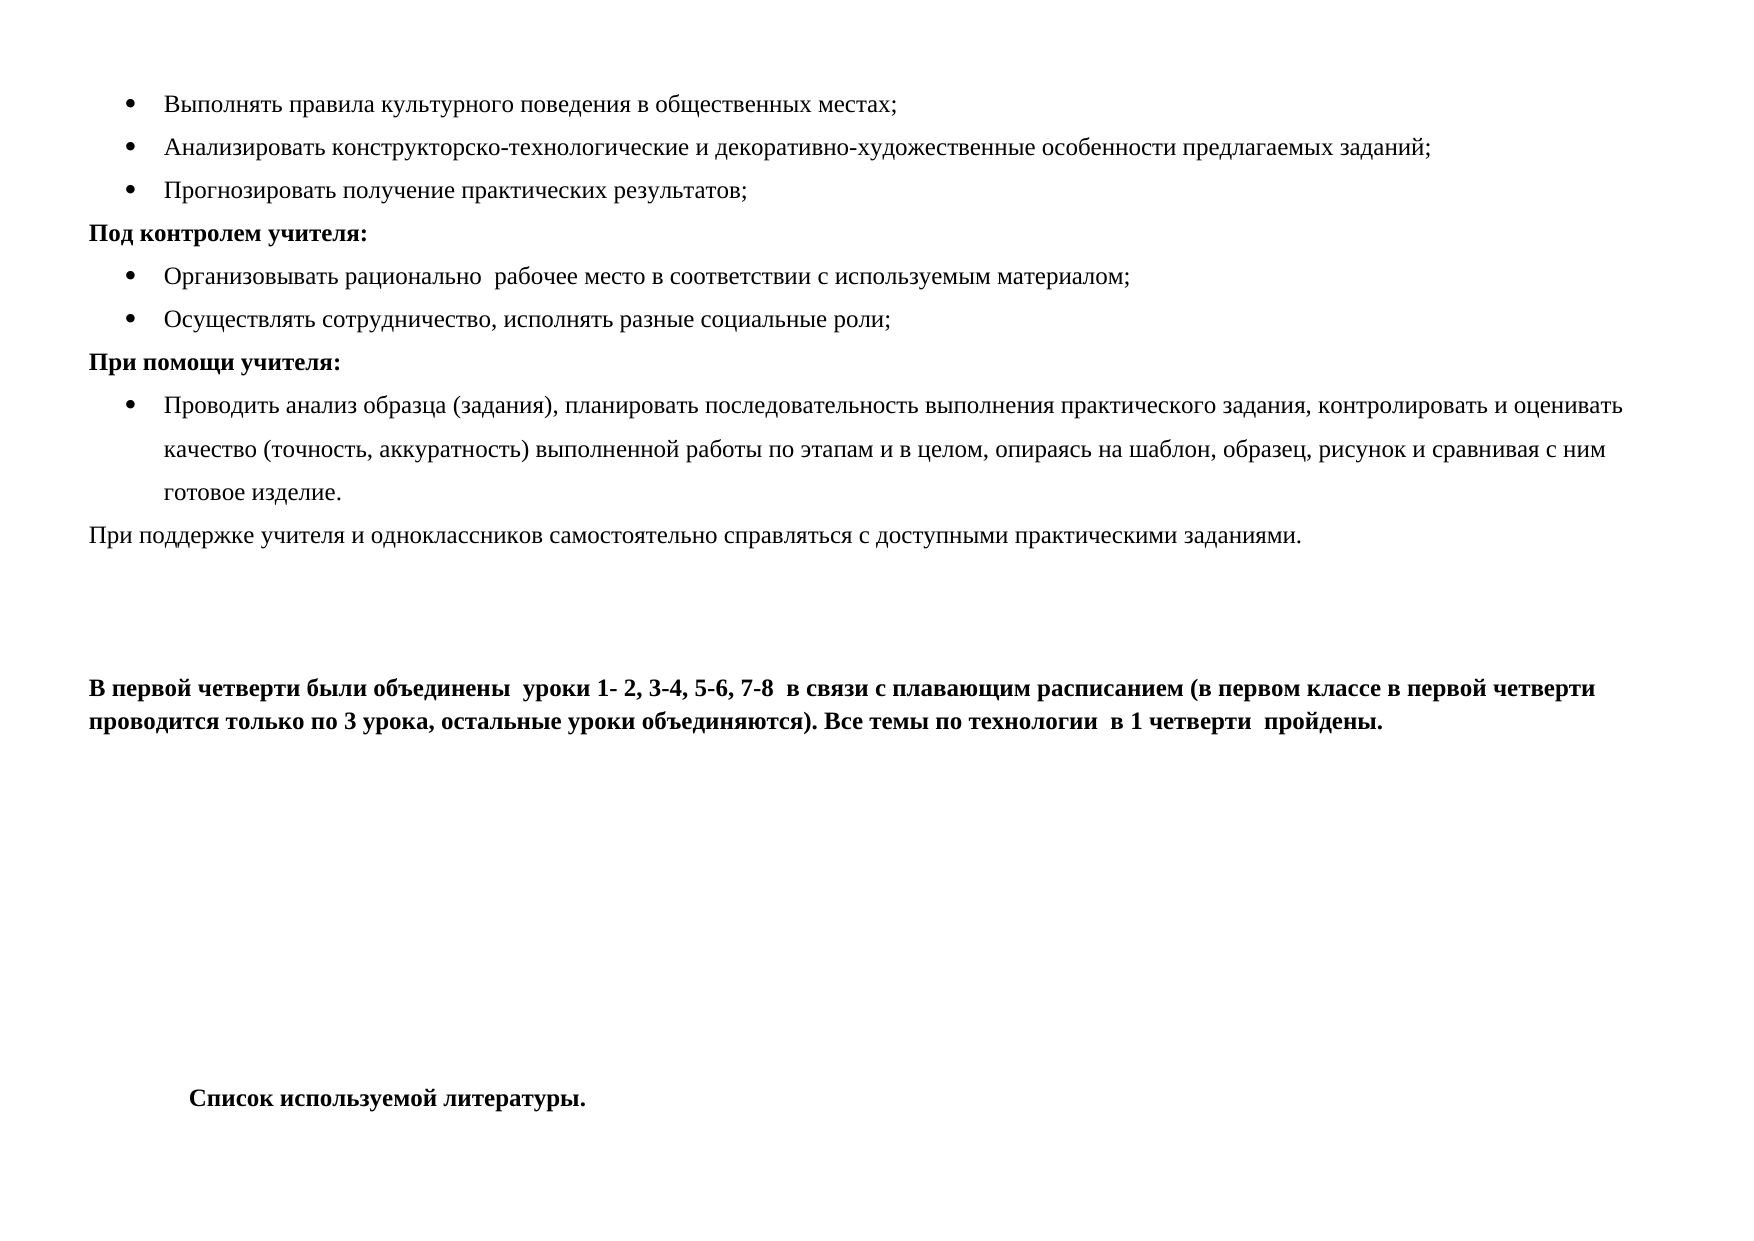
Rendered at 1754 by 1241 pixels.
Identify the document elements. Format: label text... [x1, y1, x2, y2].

text Под контролем учителя: [89, 218, 1665, 247]
list Прогнозировать получение практических результатов; [126, 175, 1665, 204]
list Проводить анализ образца (задания), планировать последовательность выполнения практического задания, контролировать и оценивать качество (точность, аккуратность) выполненной работы по этапам и в целом, опираясь на шаблон, образец, рисунок и сравнивая с ним готовое изделие. [126, 391, 1665, 506]
list Анализировать конструкторско-технологические и декоративно-художественные особенности предлагаемых заданий; [126, 132, 1665, 161]
text В первой четверти были объединены уроки 1- 2, 3-4, 5-6, 7-8 в связи с плавающим расписанием (в первом классе в первой четверти проводится только по 3 урока, остальные уроки объединяются). Все темы по технологии в 1 четверти пройдены. [89, 673, 1665, 734]
list Организовывать рационально рабочее место в соответствии с используемым материалом; [126, 261, 1665, 290]
list Выполнять правила культурного поведения в общественных местах; [126, 89, 1665, 117]
text Список используемой литературы. [89, 1083, 1665, 1111]
list Осуществлять сотрудничество, исполнять разные социальные роли; [126, 304, 1665, 333]
text При поддержке учителя и одноклассников самостоятельно справляться с доступными практическими заданиями. [89, 520, 1665, 549]
text При помощи учителя: [89, 347, 1665, 376]
